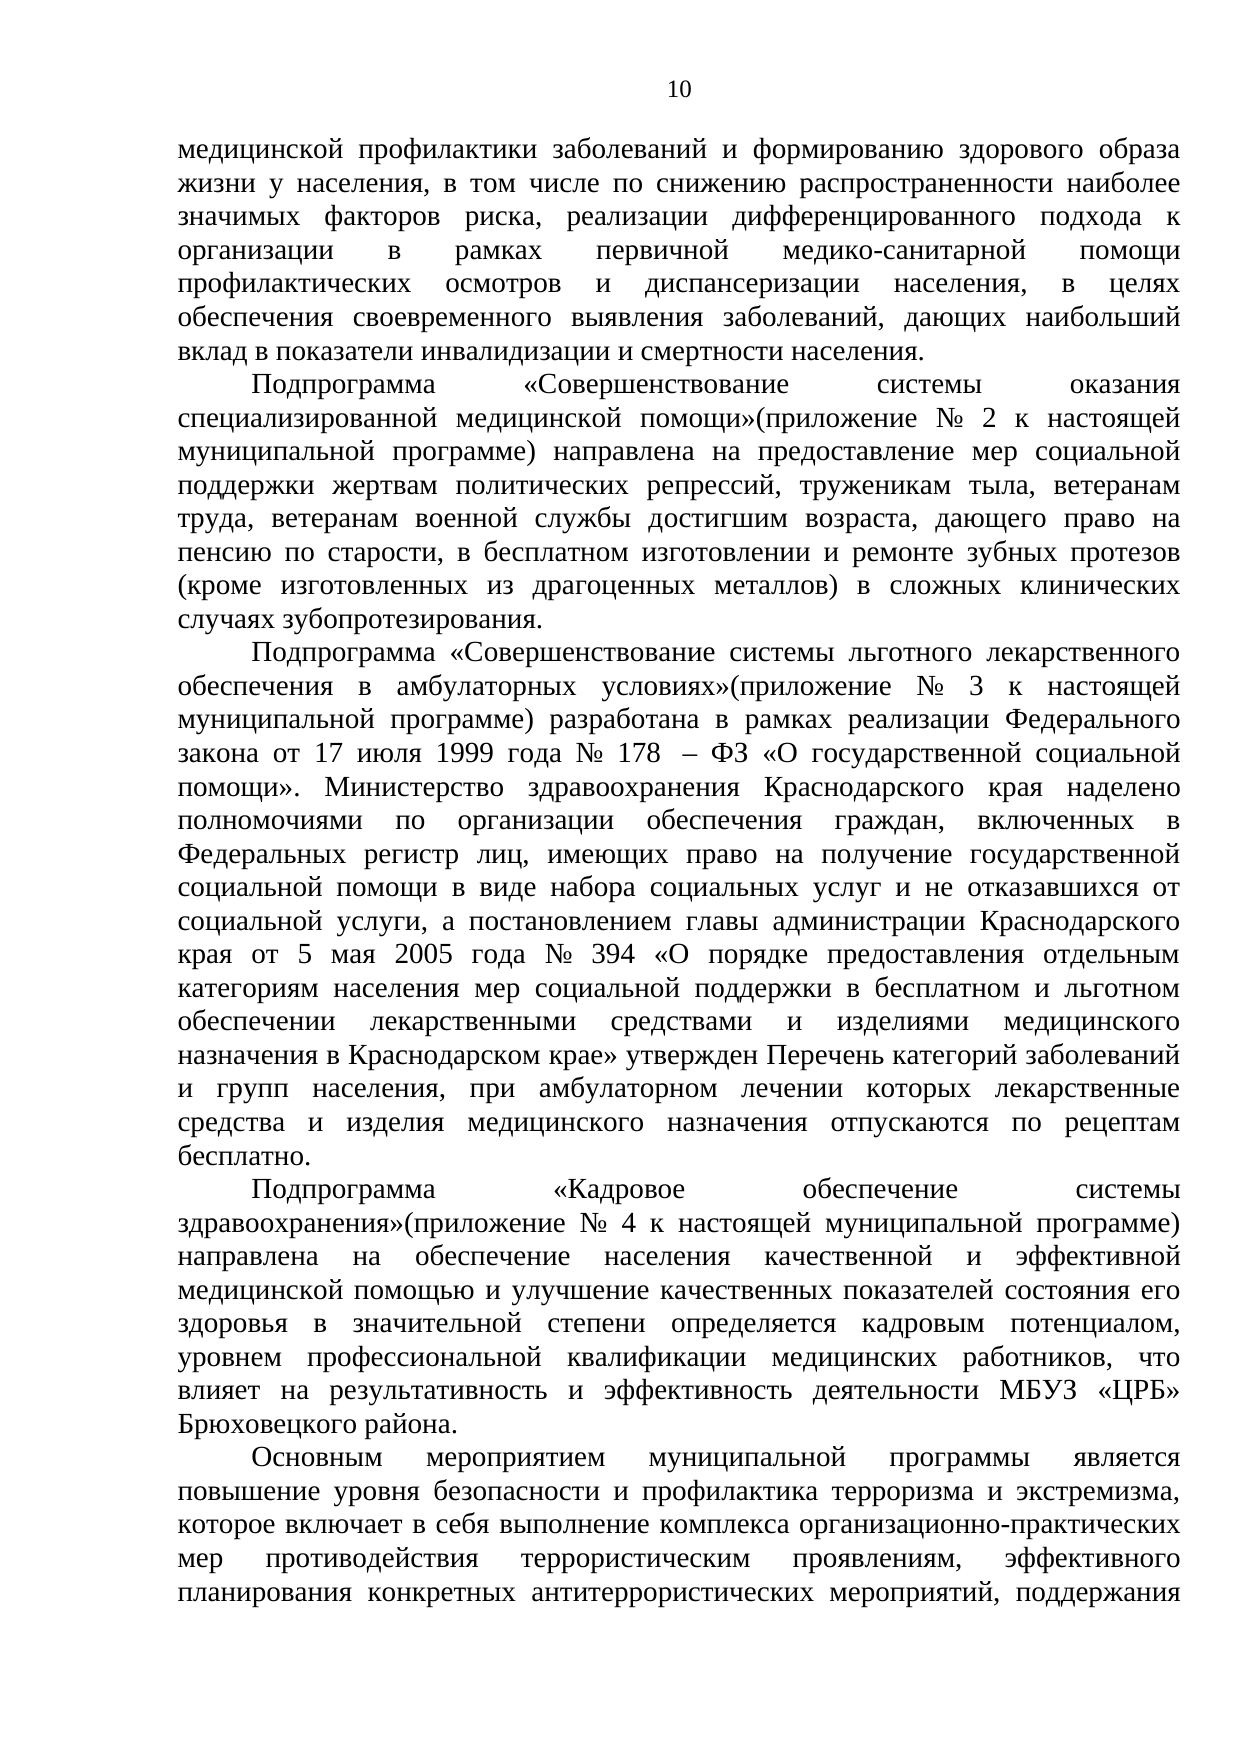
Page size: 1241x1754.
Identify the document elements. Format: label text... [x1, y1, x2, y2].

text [177, 1439, 1181, 1607]
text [177, 131, 1181, 366]
text Подпрограмма «Совершенствование системы оказания специализированной медицинской помощи»(приложение № 2 к настоящей муниципальной программе) направлена на предоставление мер социальной поддержки жертвам политических репрессий, труженикам тыла, ветеранам труда, ветеранам военной службы достигшим возраста, дающего право на пенсию по старости, в бесплатном изготовлении и ремонте зубных протезов (кроме изготовленных из драгоценных металлов) в сложных клинических случаях зубопротезирования. [177, 366, 1181, 634]
text Подпрограмма «Кадровое обеспечение системы здравоохранения»(приложение № 4 к настоящей муниципальной программе) направлена на обеспечение населения качественной и эффективной медицинской помощью и улучшение качественных показателей состояния его здоровья в значительной степени определяется кадровым потенциалом, уровнем профессиональной квалификации медицинских работников, что влияет на результативность и эффективность деятельности МБУЗ «ЦРБ» Брюховецкого района. [177, 1171, 1181, 1439]
text Подпрограмма «Совершенствование системы льготного лекарственного обеспечения в амбулаторных условиях»(приложение № 3 к настоящей муниципальной программе) разработана в рамках реализации Федерального закона от 17 июля 1999 года № 178 – ФЗ «О государственной социальной помощи». Министерство здравоохранения Краснодарского края наделено полномочиями по организации обеспечения граждан, включенных в Федеральных регистр лиц, имеющих право на получение государственной социальной помощи в виде набора социальных услуг и не отказавшихся от социальной услуги, а постановлением главы администрации Краснодарского края от 5 мая 2005 года № 394 «О порядке предоставления отдельным категориям населения мер социальной поддержки в бесплатном и льготном обеспечении лекарственными средствами и изделиями медицинского назначения в Краснодарском крае» утвержден Перечень категорий заболеваний и групп населения, при амбулаторном лечении которых лекарственные средства и изделия медицинского назначения отпускаются по рецептам бесплатно. [177, 634, 1181, 1171]
